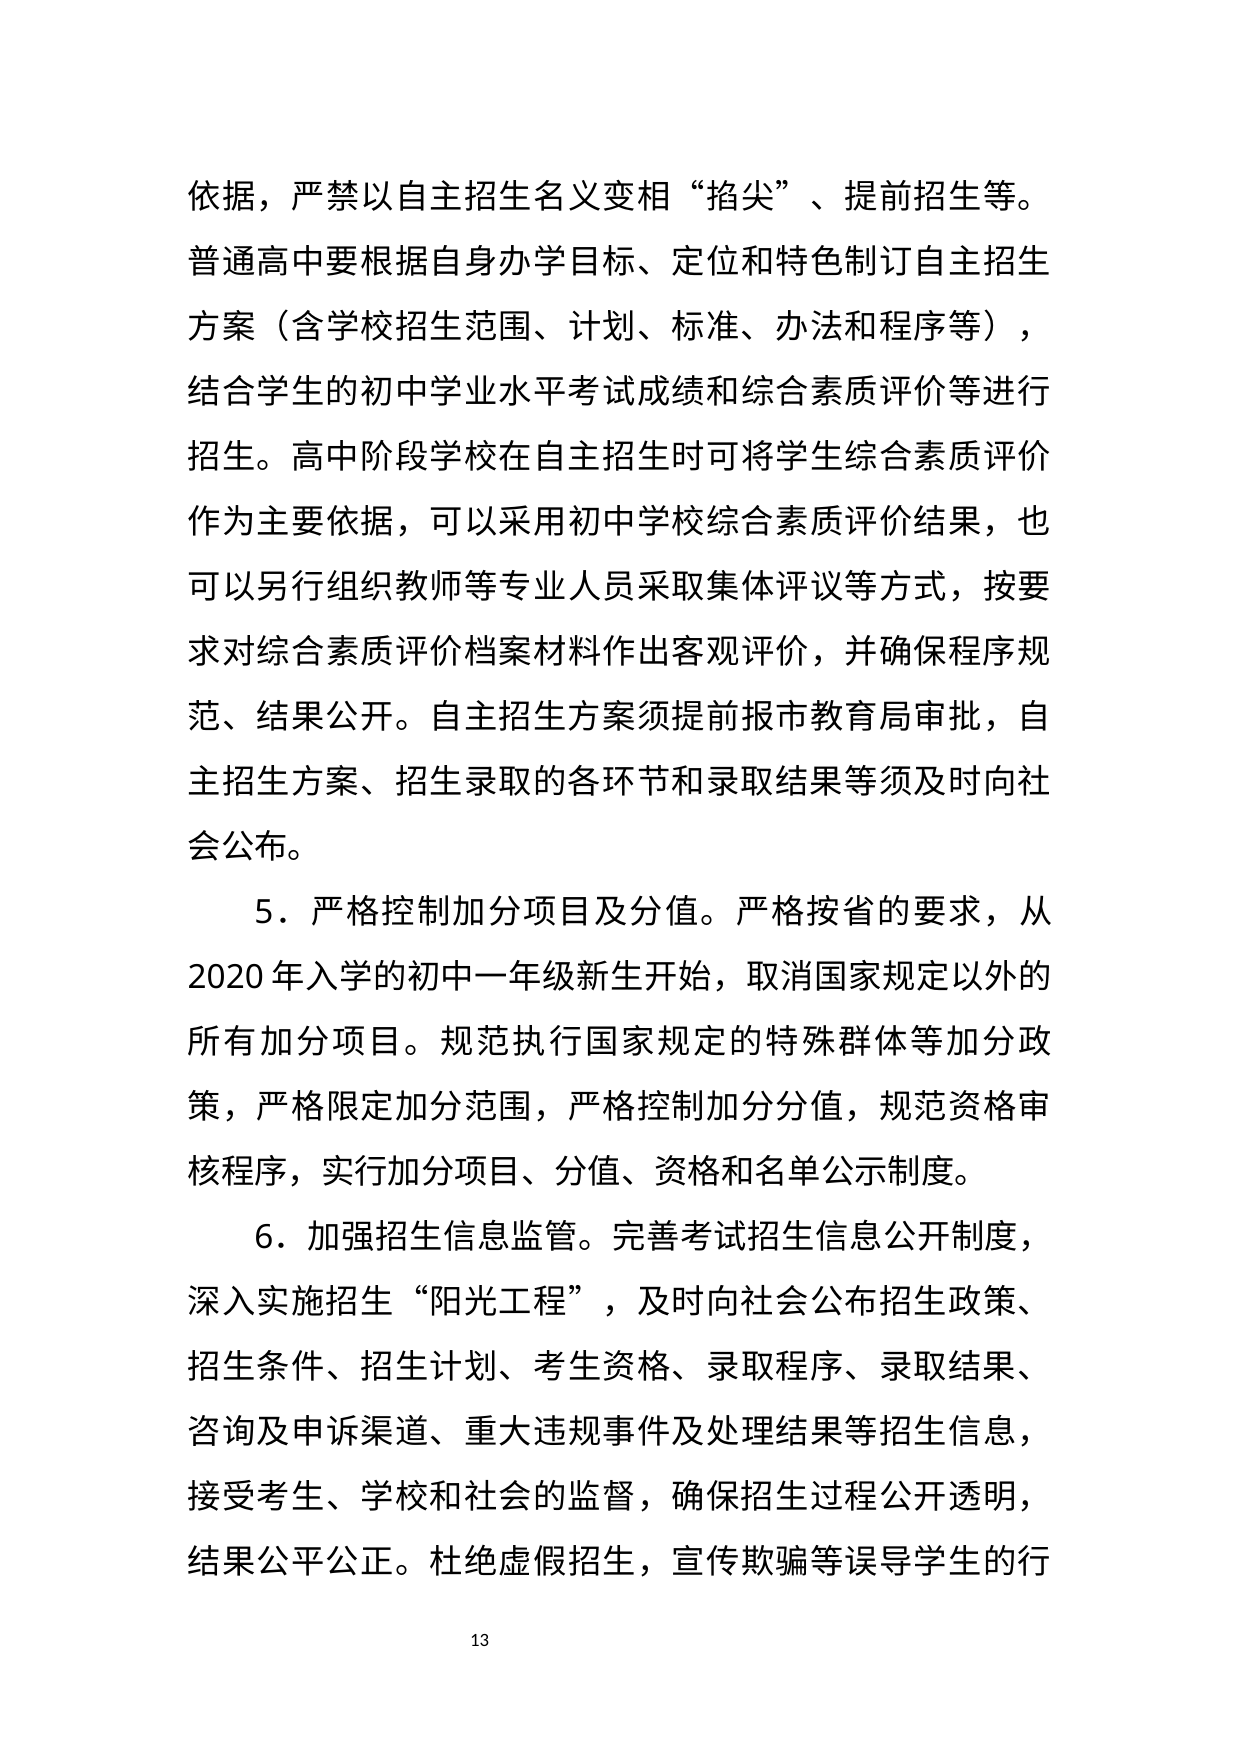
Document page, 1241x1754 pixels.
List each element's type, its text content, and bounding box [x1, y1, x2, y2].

text 5．严格控制加分项目及分值。严格按省的要求，从2020年入学的初中一年级新生开始，取消国家规定以外的所有加分项目。规范执行国家规定的特殊群体等加分政策，严格限定加分范围，严格控制加分分值，规范资格审核程序，实行加分项目、分值、资格和名单公示制度。 [187, 877, 1053, 1202]
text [187, 162, 1053, 877]
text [187, 1202, 1053, 1592]
